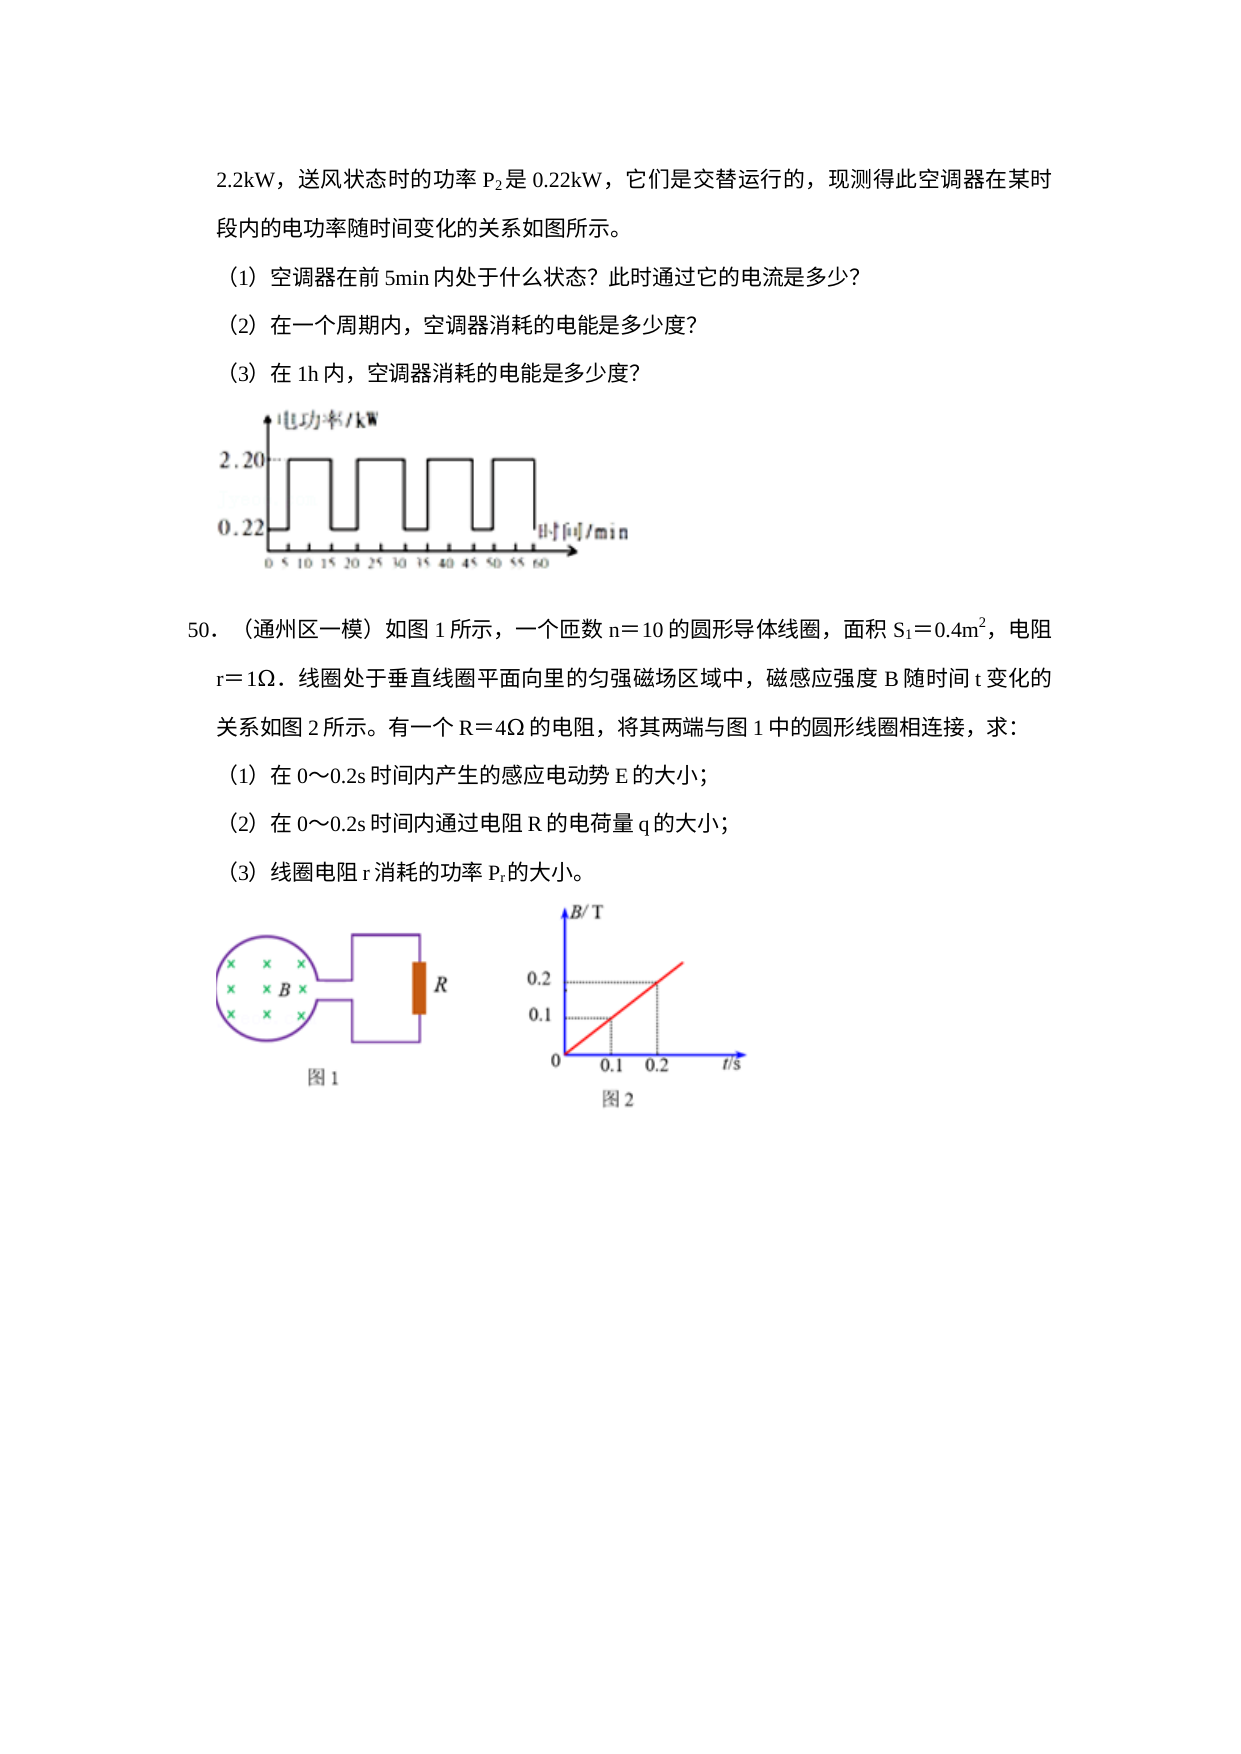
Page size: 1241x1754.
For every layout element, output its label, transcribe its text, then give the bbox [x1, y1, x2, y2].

text （3）线圈电阻r消耗的功率Pr的大小。 [216, 854, 1053, 887]
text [187, 162, 1053, 243]
text 50．（通州区一模）如图1所示，一个匝数n＝10的圆形导体线圈，面积S1＝0.4m2，电阻r＝1Ω．线圈处于垂直线圈平面向里的匀强磁场区域中，磁感应强度B随时间t变化的关系如图2所示。有一个R＝4Ω的电阻，将其两端与图1中的圆形线圈相连接，求： [187, 612, 1053, 742]
text （2）在一个周期内，空调器消耗的电能是多少度？ [216, 307, 1053, 340]
text （2）在0～0.2s时间内通过电阻R的电荷量q的大小； [216, 806, 1053, 838]
picture [216, 404, 634, 575]
text （1）在0～0.2s时间内产生的感应电动势E的大小； [216, 757, 1053, 790]
text （3）在1h内，空调器消耗的电能是多少度？ [216, 356, 1053, 388]
text （1）空调器在前5min内处于什么状态？此时通过它的电流是多少？ [216, 259, 1053, 292]
picture [216, 902, 752, 1114]
